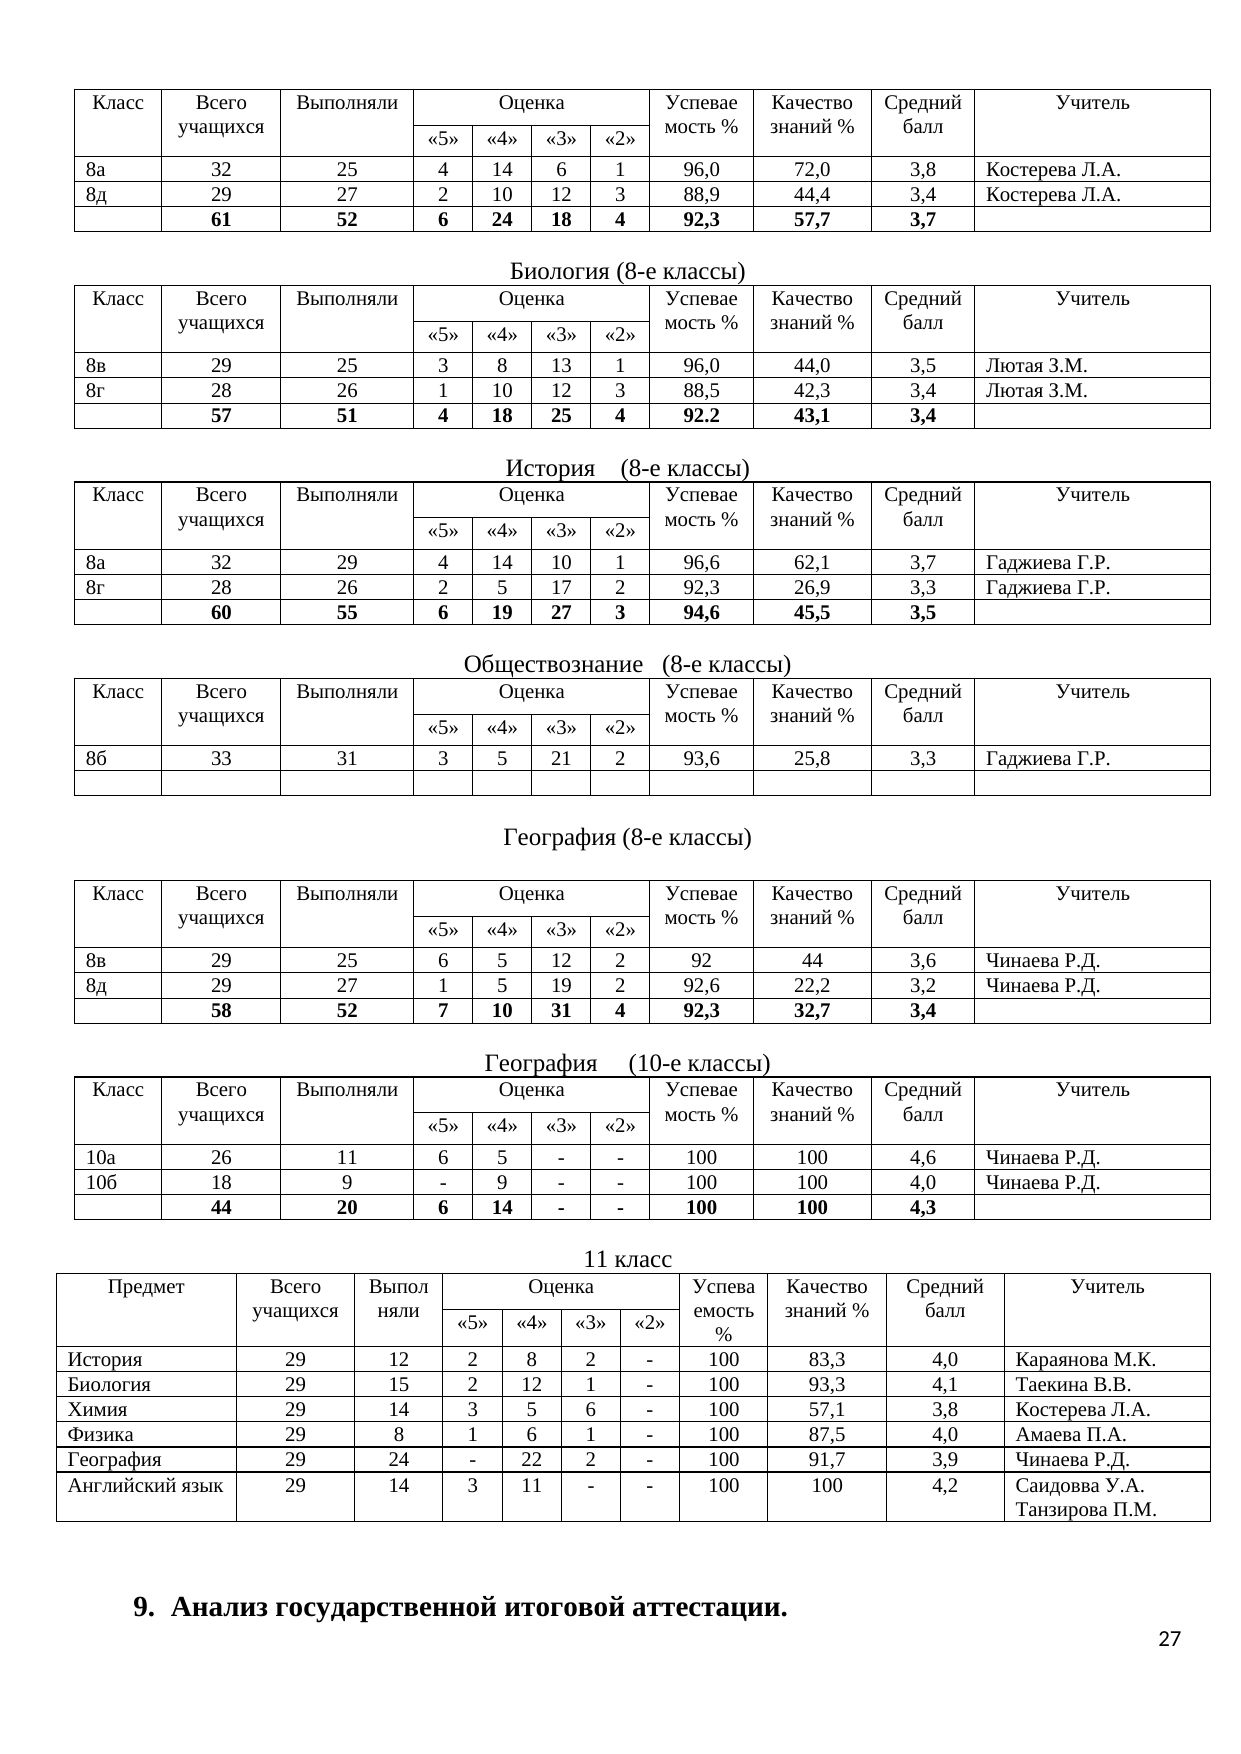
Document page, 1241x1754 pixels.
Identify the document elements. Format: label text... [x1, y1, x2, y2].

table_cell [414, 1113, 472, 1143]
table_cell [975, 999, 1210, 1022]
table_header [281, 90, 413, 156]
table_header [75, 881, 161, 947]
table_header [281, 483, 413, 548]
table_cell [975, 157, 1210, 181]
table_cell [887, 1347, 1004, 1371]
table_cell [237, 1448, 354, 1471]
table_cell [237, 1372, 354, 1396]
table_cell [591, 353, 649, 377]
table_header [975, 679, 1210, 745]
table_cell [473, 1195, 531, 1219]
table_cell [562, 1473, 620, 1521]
text 11 класс [74, 1244, 1181, 1273]
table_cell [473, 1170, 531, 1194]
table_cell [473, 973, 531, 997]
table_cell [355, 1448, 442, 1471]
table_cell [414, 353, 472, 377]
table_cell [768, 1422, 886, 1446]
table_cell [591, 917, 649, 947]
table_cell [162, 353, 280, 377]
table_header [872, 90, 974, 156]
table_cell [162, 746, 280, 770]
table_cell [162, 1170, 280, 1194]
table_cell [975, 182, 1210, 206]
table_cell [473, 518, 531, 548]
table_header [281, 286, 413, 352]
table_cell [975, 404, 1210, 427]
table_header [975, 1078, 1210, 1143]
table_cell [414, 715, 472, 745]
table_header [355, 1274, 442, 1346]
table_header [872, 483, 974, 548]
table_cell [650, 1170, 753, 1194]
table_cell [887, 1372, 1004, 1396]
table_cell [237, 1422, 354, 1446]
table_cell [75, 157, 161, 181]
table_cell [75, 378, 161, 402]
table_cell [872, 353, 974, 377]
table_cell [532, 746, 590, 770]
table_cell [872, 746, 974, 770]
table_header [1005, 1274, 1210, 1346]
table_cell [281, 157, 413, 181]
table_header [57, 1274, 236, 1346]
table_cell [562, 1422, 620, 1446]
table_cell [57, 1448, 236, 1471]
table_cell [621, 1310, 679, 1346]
list Анализ государственной итоговой аттестации. [133, 1589, 1181, 1622]
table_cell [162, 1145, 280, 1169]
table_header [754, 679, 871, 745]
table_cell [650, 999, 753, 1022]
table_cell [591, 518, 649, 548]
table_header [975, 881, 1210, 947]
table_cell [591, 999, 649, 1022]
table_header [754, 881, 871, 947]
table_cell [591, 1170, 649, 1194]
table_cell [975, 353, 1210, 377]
text Обществознание (8-е классы) [74, 649, 1181, 678]
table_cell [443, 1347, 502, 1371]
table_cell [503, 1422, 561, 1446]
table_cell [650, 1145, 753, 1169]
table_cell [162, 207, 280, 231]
text Биология (8-е классы) [74, 256, 1181, 285]
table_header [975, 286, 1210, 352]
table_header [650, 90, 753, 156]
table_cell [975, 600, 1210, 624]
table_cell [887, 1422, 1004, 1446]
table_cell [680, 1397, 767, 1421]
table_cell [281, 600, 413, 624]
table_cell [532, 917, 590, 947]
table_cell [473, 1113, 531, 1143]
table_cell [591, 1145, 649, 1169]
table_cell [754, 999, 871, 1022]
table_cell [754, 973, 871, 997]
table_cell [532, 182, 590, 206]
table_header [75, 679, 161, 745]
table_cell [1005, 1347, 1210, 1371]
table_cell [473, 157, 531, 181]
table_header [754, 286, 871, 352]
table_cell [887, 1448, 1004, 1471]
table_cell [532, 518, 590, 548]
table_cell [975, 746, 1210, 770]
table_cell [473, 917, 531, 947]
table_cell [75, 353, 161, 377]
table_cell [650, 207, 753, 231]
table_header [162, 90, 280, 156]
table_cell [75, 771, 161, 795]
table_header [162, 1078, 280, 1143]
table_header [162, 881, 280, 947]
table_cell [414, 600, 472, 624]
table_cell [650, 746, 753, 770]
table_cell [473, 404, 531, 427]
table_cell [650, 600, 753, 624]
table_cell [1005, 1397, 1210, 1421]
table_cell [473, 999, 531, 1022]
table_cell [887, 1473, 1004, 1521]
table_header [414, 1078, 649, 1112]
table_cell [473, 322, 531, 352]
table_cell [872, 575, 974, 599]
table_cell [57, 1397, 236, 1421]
text История (8-е классы) [74, 453, 1181, 481]
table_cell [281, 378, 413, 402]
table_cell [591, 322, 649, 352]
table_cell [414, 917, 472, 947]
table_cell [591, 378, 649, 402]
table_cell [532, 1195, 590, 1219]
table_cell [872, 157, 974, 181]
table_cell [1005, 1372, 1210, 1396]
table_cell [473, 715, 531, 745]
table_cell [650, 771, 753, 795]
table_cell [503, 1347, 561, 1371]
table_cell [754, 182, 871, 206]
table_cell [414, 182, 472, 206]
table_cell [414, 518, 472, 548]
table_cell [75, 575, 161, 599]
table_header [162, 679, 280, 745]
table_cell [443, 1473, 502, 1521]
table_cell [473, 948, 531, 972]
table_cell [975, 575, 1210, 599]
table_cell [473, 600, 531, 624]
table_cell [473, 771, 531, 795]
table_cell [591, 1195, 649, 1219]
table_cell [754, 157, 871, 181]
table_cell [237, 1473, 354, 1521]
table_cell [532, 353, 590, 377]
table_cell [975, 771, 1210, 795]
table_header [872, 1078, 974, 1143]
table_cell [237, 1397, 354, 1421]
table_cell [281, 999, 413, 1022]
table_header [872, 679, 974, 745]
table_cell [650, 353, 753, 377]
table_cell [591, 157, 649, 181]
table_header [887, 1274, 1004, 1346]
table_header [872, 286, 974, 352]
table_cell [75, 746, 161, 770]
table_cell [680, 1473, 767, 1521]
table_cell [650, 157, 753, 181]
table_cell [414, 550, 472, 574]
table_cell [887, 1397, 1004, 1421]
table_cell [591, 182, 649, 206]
text География (8-е классы) [74, 822, 1181, 851]
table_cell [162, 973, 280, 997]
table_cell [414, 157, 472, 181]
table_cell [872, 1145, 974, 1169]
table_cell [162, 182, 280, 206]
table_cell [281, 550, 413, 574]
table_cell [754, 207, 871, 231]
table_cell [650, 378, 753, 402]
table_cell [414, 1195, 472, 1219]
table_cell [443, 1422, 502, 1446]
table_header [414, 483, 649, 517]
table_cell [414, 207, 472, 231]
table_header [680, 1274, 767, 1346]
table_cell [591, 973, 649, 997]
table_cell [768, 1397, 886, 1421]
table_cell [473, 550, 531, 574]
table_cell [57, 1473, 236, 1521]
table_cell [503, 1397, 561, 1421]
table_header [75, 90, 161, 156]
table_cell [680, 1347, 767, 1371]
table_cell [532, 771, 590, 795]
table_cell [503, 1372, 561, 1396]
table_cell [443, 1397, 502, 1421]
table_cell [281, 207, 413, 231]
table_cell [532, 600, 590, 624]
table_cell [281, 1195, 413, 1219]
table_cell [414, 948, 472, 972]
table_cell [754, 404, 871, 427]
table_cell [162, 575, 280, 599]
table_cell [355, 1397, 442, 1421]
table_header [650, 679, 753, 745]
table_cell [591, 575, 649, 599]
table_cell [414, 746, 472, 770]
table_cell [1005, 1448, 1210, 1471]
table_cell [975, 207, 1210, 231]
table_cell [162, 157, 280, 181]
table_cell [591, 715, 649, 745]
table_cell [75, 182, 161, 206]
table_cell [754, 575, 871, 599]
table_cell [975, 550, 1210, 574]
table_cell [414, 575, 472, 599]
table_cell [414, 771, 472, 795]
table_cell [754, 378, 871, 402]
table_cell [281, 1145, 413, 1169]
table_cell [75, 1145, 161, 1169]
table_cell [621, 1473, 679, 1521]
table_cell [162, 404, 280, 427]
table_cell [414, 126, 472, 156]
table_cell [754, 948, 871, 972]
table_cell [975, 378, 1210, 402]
text География (10-е классы) [74, 1048, 1181, 1076]
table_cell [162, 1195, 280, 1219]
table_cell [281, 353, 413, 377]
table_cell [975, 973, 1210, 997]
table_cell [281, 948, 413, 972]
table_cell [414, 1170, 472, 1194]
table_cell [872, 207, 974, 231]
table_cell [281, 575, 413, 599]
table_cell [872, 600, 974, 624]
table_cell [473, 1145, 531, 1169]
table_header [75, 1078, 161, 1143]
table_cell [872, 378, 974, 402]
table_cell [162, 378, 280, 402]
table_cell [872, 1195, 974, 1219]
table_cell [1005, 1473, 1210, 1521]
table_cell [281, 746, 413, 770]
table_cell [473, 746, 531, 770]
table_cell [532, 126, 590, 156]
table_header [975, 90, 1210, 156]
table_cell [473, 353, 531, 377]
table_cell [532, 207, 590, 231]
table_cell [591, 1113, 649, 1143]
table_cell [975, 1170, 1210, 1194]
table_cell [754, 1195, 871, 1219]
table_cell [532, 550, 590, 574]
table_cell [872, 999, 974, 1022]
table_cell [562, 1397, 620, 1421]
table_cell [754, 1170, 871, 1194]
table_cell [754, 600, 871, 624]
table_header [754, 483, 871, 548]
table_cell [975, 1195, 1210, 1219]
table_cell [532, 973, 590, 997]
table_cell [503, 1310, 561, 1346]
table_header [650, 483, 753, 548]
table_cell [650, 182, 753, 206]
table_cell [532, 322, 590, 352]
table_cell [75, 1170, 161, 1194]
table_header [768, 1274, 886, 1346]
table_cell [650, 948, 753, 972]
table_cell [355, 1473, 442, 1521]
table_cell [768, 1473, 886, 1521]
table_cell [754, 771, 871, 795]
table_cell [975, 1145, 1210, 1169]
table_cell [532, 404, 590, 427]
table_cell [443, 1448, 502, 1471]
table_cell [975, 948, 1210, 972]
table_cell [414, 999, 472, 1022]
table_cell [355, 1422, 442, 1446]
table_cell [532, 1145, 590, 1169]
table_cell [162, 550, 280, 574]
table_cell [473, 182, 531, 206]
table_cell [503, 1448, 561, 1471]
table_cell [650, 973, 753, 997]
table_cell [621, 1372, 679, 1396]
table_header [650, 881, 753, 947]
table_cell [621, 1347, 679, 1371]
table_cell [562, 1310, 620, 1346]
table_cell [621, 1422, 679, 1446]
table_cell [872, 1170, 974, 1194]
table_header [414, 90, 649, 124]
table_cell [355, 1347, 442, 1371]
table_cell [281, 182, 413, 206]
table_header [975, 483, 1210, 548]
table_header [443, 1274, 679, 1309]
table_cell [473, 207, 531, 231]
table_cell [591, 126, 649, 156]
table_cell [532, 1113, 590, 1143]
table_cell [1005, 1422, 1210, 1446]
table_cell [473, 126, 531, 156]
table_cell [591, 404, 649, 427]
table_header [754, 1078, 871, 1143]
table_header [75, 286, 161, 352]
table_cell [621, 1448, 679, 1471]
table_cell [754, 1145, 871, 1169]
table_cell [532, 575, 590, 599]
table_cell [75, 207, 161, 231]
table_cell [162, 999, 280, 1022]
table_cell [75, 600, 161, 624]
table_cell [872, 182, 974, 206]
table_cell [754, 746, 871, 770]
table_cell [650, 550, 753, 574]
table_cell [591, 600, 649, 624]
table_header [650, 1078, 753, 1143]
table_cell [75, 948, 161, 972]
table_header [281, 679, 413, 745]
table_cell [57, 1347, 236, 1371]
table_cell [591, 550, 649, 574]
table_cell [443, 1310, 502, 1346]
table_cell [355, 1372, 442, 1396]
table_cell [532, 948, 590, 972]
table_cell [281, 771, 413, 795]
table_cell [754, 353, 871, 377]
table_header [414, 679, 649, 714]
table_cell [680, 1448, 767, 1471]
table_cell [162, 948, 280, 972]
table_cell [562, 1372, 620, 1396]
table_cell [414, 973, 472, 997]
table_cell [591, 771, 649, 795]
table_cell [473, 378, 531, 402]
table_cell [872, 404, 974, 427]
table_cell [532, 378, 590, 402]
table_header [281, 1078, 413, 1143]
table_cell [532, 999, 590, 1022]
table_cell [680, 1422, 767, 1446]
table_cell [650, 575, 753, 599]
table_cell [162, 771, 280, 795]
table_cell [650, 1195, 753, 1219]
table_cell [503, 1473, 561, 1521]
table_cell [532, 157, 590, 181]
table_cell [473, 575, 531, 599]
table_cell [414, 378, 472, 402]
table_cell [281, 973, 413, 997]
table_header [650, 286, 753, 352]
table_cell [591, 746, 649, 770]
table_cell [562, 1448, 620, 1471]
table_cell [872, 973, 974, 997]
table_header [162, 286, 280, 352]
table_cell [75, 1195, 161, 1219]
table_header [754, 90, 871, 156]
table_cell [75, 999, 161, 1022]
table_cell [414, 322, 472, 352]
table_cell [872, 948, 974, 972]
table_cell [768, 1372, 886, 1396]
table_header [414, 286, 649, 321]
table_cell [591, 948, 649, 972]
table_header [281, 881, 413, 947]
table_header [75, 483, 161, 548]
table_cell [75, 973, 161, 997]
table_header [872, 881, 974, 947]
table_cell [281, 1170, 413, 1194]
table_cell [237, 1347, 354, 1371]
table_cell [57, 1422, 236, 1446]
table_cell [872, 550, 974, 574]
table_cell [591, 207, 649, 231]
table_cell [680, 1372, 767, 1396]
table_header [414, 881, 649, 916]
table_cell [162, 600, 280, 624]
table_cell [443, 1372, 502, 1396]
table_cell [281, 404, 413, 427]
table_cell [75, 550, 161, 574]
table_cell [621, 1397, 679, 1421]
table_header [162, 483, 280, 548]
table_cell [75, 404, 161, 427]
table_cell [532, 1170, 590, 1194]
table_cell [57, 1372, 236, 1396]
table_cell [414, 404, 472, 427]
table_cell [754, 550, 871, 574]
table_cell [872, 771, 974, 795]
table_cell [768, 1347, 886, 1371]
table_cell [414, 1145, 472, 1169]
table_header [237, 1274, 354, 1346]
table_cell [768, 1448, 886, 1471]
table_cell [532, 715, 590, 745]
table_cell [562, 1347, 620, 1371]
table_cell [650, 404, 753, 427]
